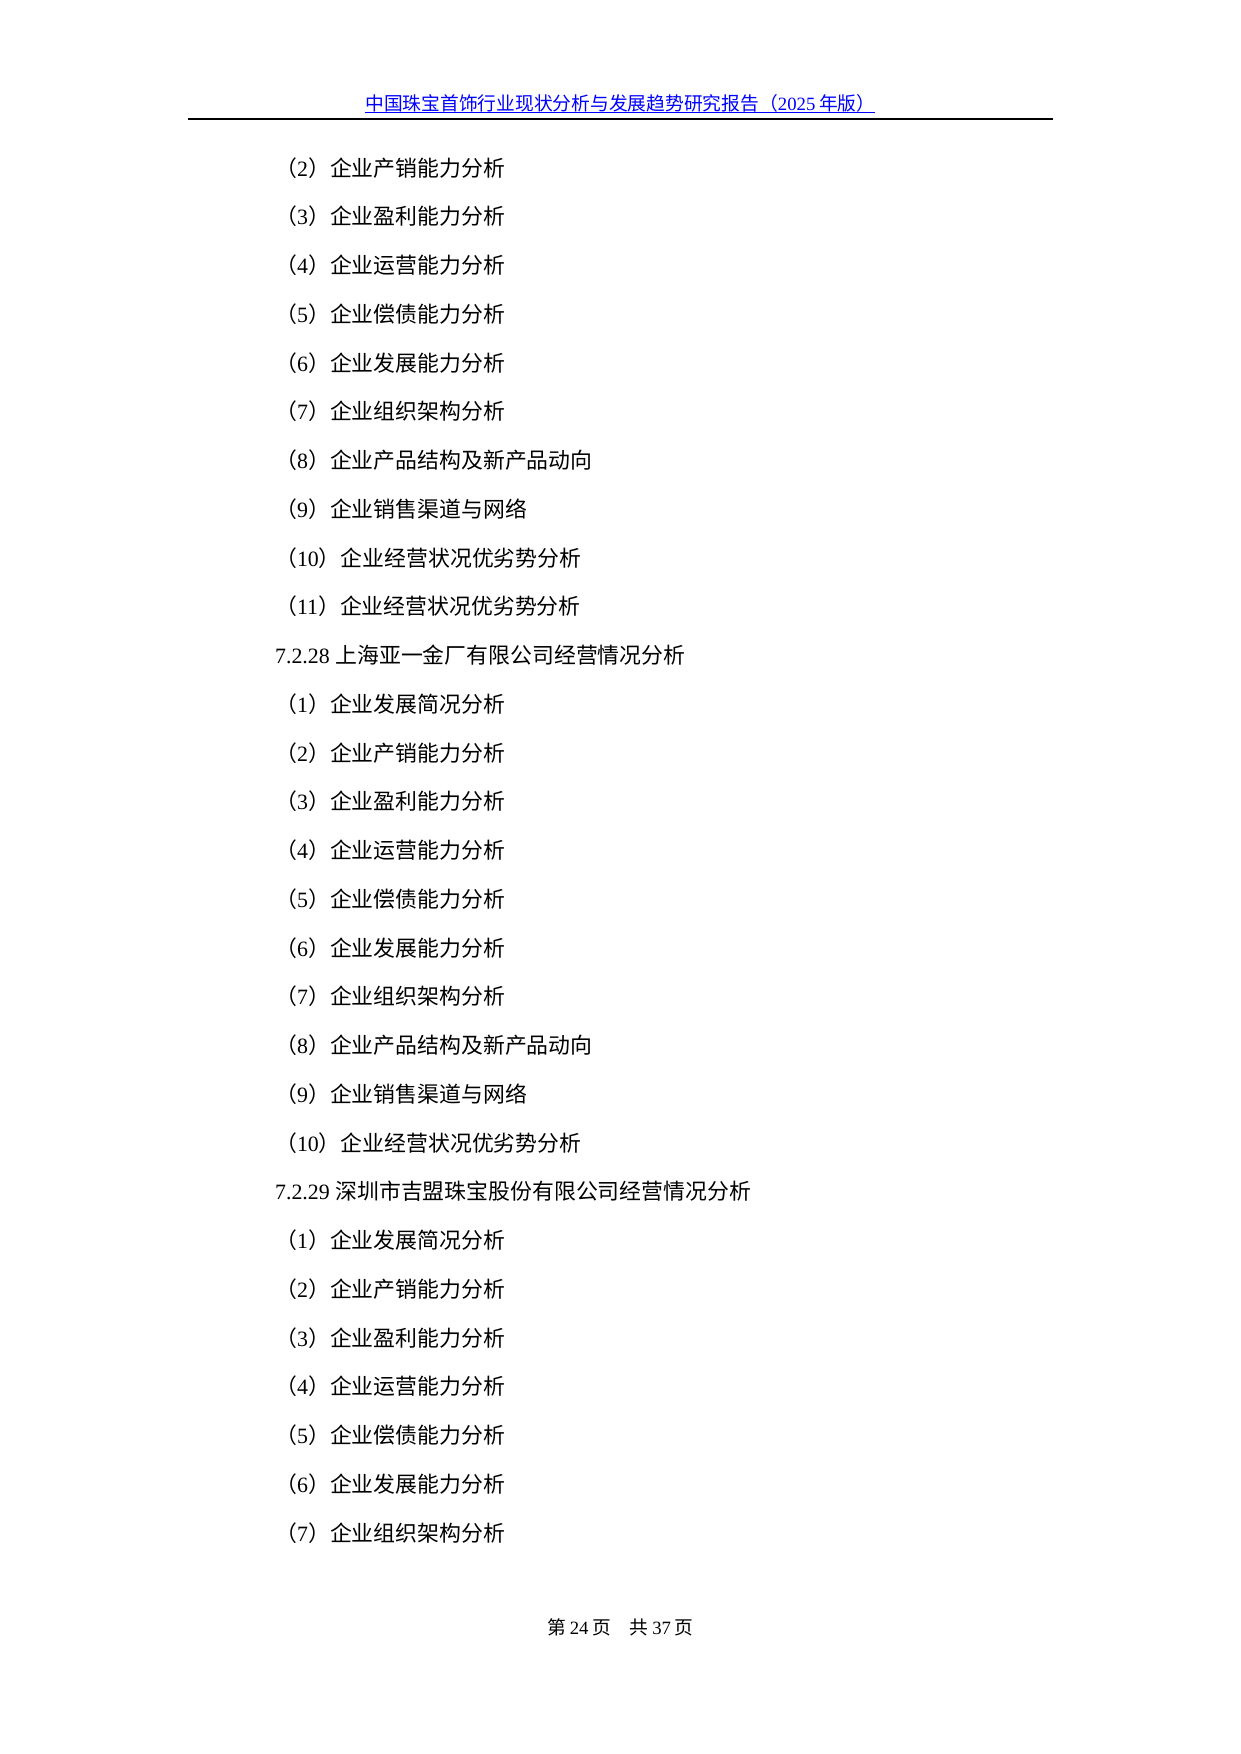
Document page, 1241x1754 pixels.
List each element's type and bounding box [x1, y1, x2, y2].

text [187, 150, 1053, 1548]
